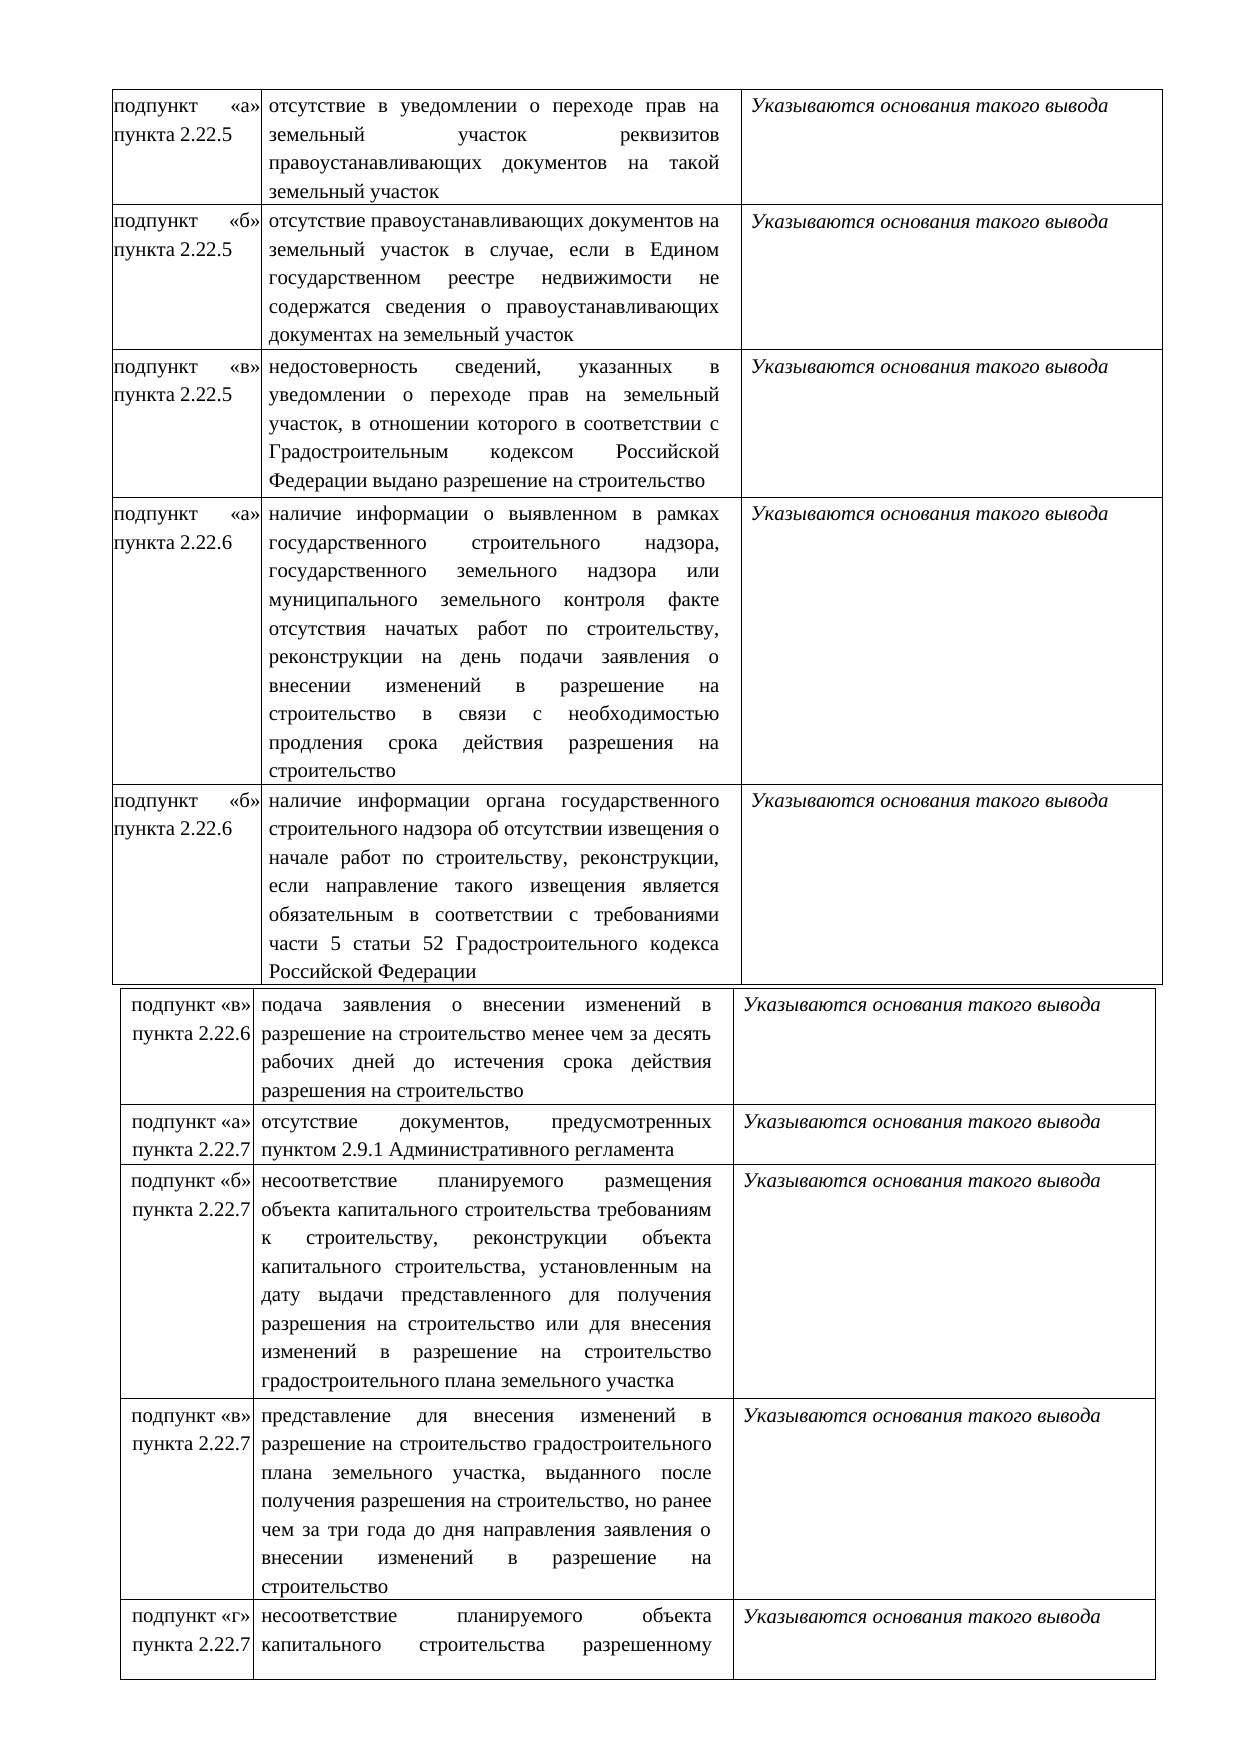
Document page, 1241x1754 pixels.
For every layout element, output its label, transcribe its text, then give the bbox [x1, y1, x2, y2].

table_cell Указываются основания такого вывода [742, 785, 1162, 984]
table_cell подпункт «в» пункта 2.22.7 [121, 1399, 253, 1599]
table_cell Указываются основания такого вывода [742, 90, 1162, 204]
table_cell Указываются основания такого вывода [742, 205, 1162, 349]
table_cell Указываются основания такого вывода [742, 350, 1162, 497]
table_cell Указываются основания такого вывода [734, 1165, 1155, 1398]
table_cell подпункт «а» пункта 2.22.7 [121, 1105, 253, 1163]
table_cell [734, 1600, 1155, 1679]
table_cell несоответствие планируемого размещения объекта капитального строительства требованиям к строительству, реконструкции объекта капитального строительства, установленным на дату выдачи представленного для получения разрешения на строительство или для внесения изменений в разрешение на строительство градостроительного плана земельного участка [254, 1165, 733, 1398]
table_cell представление для внесения изменений в разрешение на строительство градостроительного плана земельного участка, выданного после получения разрешения на строительство, но ранее чем за три года до дня направления заявления о внесении изменений в разрешение на строительство [254, 1399, 733, 1599]
table_cell подпункт «б» пункта 2.22.5 [113, 205, 261, 349]
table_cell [121, 1600, 253, 1679]
table_header подпункт «в» пункта 2.22.6 [121, 989, 253, 1104]
table_cell Указываются основания такого вывода [742, 498, 1162, 783]
table_cell наличие информации органа государственного строительного надзора об отсутствии извещения о начале работ по строительству, реконструкции, если направление такого извещения является обязательным в соответствии с требованиями части 5 статьи 52 Градостроительного кодекса Российской Федерации [262, 785, 741, 984]
table_cell отсутствие документов, предусмотренных пунктом 2.9.1 Административного регламента [254, 1105, 733, 1163]
table_cell подпункт «б» пункта 2.22.7 [121, 1165, 253, 1398]
table_cell отсутствие в уведомлении о переходе прав на земельный участок реквизитов правоустанавливающих документов на такой земельный участок [262, 90, 741, 204]
table_header подача заявления о внесении изменений в разрешение на строительство менее чем за десять рабочих дней до истечения срока действия разрешения на строительство [254, 989, 733, 1104]
table_cell подпункт «а» пункта 2.22.5 [113, 90, 261, 204]
table_cell Указываются основания такого вывода [734, 1105, 1155, 1163]
table_cell недостоверность сведений, указанных в уведомлении о переходе прав на земельный участок, в отношении которого в соответствии с Градостроительным кодексом Российской Федерации выдано разрешение на строительство [262, 350, 741, 497]
table_cell подпункт «б» пункта 2.22.6 [113, 785, 261, 984]
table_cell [254, 1600, 733, 1679]
table_cell подпункт «а» пункта 2.22.6 [113, 498, 261, 783]
table_cell подпункт «в» пункта 2.22.5 [113, 350, 261, 497]
table_cell наличие информации о выявленном в рамках государственного строительного надзора, государственного земельного надзора или муниципального земельного контроля факте отсутствия начатых работ по строительству, реконструкции на день подачи заявления о внесении изменений в разрешение на строительство в связи с необходимостью продления срока действия разрешения на строительство [262, 498, 741, 783]
table_header Указываются основания такого вывода [734, 989, 1155, 1104]
table_cell Указываются основания такого вывода [734, 1399, 1155, 1599]
table_cell отсутствие правоустанавливающих документов на земельный участок в случае, если в Едином государственном реестре недвижимости не содержатся сведения о правоустанавливающих документах на земельный участок [262, 205, 741, 349]
